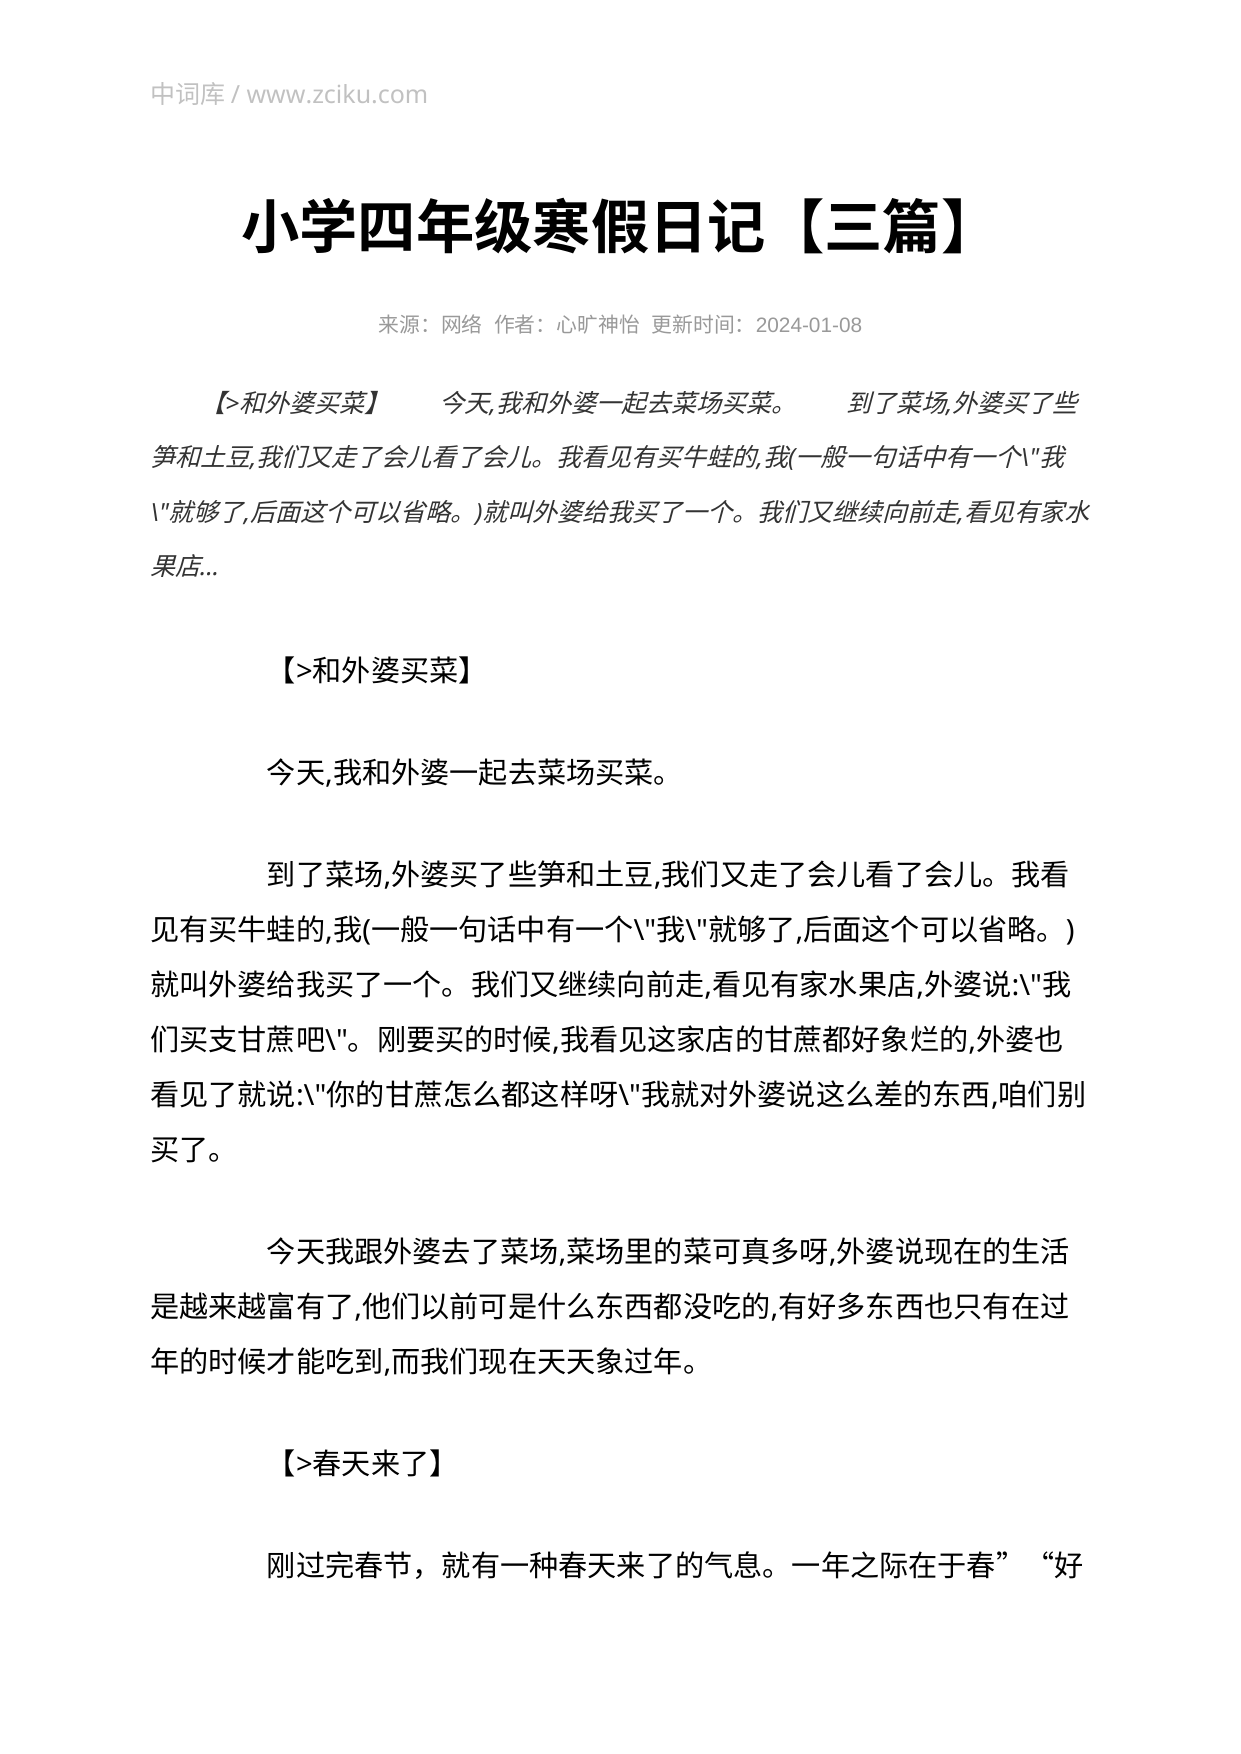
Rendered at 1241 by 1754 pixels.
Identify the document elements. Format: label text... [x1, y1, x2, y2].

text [150, 1542, 1090, 1585]
text 【>春天来了】 [150, 1441, 1090, 1483]
text 今天,我和外婆一起去菜场买菜。 [150, 750, 1090, 792]
text 【>和外婆买菜】 今天,我和外婆一起去菜场买菜。 到了菜场,外婆买了些笋和土豆,我们又走了会儿看了会儿。我看见有买牛蛙的,我(一般一句话中有一个\"我\"就够了,后面这个可以省略。)就叫外婆给我买了一个。我们又继续向前走,看见有家水果店... [150, 383, 1090, 583]
text 【>和外婆买菜】 [150, 648, 1090, 690]
text 来源：网络 作者：心旷神怡 更新时间：2024-01-08 [150, 313, 1090, 337]
text 到了菜场,外婆买了些笋和土豆,我们又走了会儿看了会儿。我看见有买牛蛙的,我(一般一句话中有一个\"我\"就够了,后面这个可以省略。)就叫外婆给我买了一个。我们又继续向前走,看见有家水果店,外婆说:\"我们买支甘蔗吧\"。刚要买的时候,我看见这家店的甘蔗都好象烂的,外婆也看见了就说:\"你的甘蔗怎么都这样呀\"我就对外婆说这么差的东西,咱们别买了。 [150, 852, 1090, 1169]
subtitle 小学四年级寒假日记【三篇】 [150, 181, 1090, 266]
text 今天我跟外婆去了菜场,菜场里的菜可真多呀,外婆说现在的生活是越来越富有了,他们以前可是什么东西都没吃的,有好多东西也只有在过年的时候才能吃到,而我们现在天天象过年。 [150, 1228, 1090, 1381]
